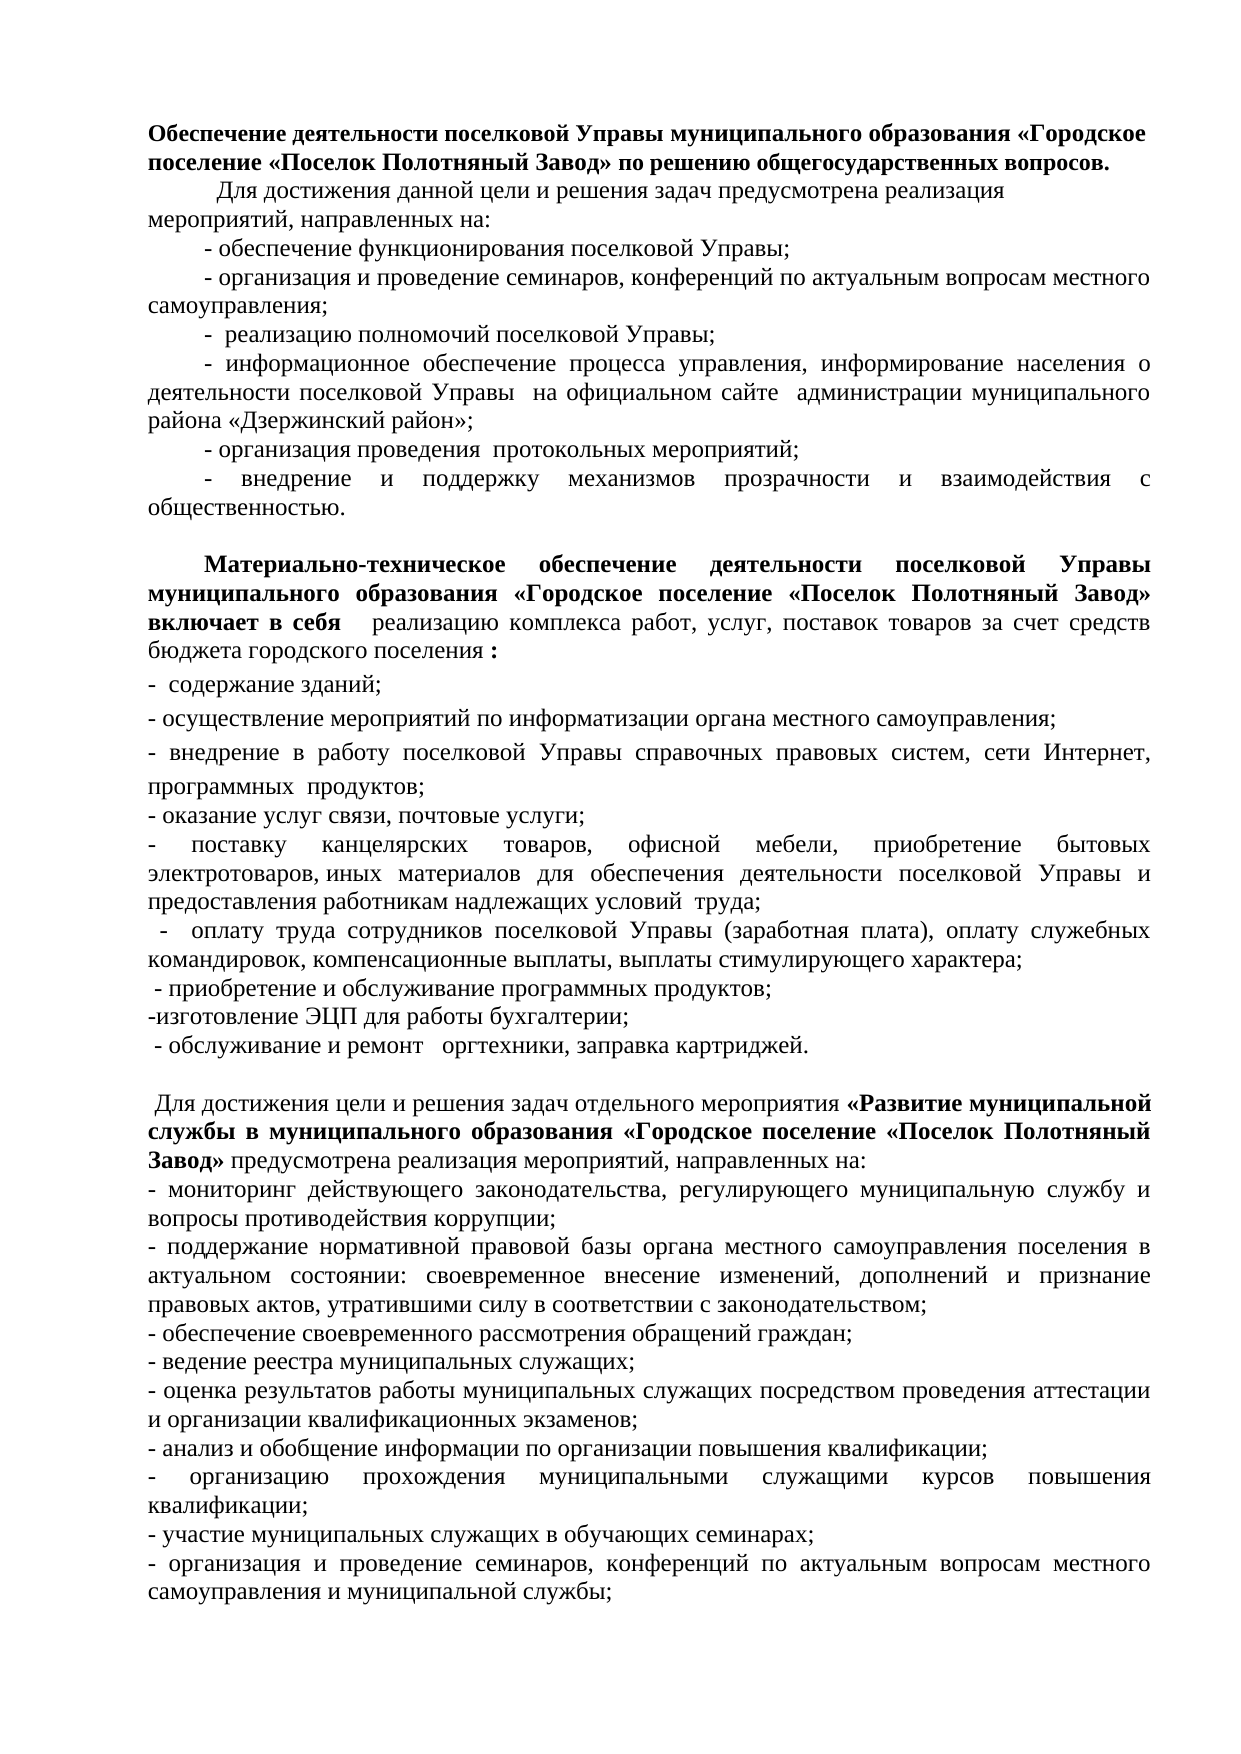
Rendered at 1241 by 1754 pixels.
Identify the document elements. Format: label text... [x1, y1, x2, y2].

text - содержание зданий; [148, 664, 1152, 698]
text Для достижения данной цели и решения задач предусмотрена реализация мероприятий, направленных на: [148, 176, 1152, 233]
text - анализ и обобщение информации по организации повышения квалификации; [148, 1433, 1152, 1461]
text - оценка результатов работы муниципальных служащих посредством проведения аттестации и организации квалификационных экзаменов; [148, 1375, 1152, 1433]
text Материально-техническое обеспечение деятельности поселковой Управы муниципального образования «Городское поселение «Поселок Полотняный Завод» включает в себя реализацию комплекса работ, услуг, поставок товаров за счет средств бюджета городского поселения : [148, 549, 1152, 664]
text - обеспечение функционирования поселковой Управы; [148, 233, 1152, 262]
text - организацию прохождения муниципальными служащими курсов повышения квалификации; [148, 1461, 1152, 1519]
text - обслуживание и ремонт оргтехники, заправка картриджей. [148, 1030, 1152, 1059]
text - участие муниципальных служащих в обучающих семинарах; [148, 1519, 1152, 1548]
text - организация и проведение семинаров, конференций по актуальным вопросам местного самоуправления и муниципальной службы; [148, 1548, 1152, 1605]
text - информационное обеспечение процесса управления, информирование населения о деятельности поселковой Управы на официальном сайте администрации муниципального района «Дзержинский район»; [148, 348, 1152, 434]
text -изготовление ЭЦП для работы бухгалтерии; [148, 1001, 1152, 1030]
text - поддержание нормативной правовой базы органа местного самоуправления поселения в актуальном состоянии: своевременное внесение изменений, дополнений и признание правовых актов, утратившими силу в соответствии с законодательством; [148, 1231, 1152, 1318]
text - организация и проведение семинаров, конференций по актуальным вопросам местного самоуправления; [148, 262, 1152, 319]
text - ведение реестра муниципальных служащих; [148, 1346, 1152, 1375]
text - осуществление мероприятий по информатизации органа местного самоуправления; [148, 698, 1152, 732]
text - внедрение и поддержку механизмов прозрачности и взаимодействия с общественностью. [148, 463, 1152, 521]
text - организация проведения протокольных мероприятий; [148, 434, 1152, 463]
text - мониторинг действующего законодательства, регулирующего муниципальную службу и вопросы противодействия коррупции; [148, 1174, 1152, 1231]
text Обеспечение деятельности поселковой Управы муниципального образования «Городское поселение «Поселок Полотняный Завод» по решению общегосударственных вопросов. [148, 118, 1152, 176]
text Для достижения цели и решения задач отдельного мероприятия «Развитие муниципальной службы в муниципального образования «Городское поселение «Поселок Полотняный Завод» предусмотрена реализация мероприятий, направленных на: [148, 1088, 1152, 1174]
text - обеспечение своевременного рассмотрения обращений граждан; [148, 1318, 1152, 1346]
text - оказание услуг связи, почтовые услуги; [148, 800, 1152, 829]
text - оплату труда сотрудников поселковой Управы (заработная плата), оплату служебных командировок, компенсационные выплаты, выплаты стимулирующего характера; [148, 915, 1152, 973]
text - приобретение и обслуживание программных продуктов; [148, 973, 1152, 1001]
text - внедрение в работу поселковой Управы справочных правовых систем, сети Интернет, программных продуктов; [148, 732, 1152, 800]
text - реализацию полномочий поселковой Управы; [148, 319, 1152, 348]
text - поставку канцелярских товаров, офисной мебели, приобретение бытовых электротоваров, иных материалов для обеспечения деятельности поселковой Управы и предоставления работникам надлежащих условий труда; [148, 829, 1152, 915]
